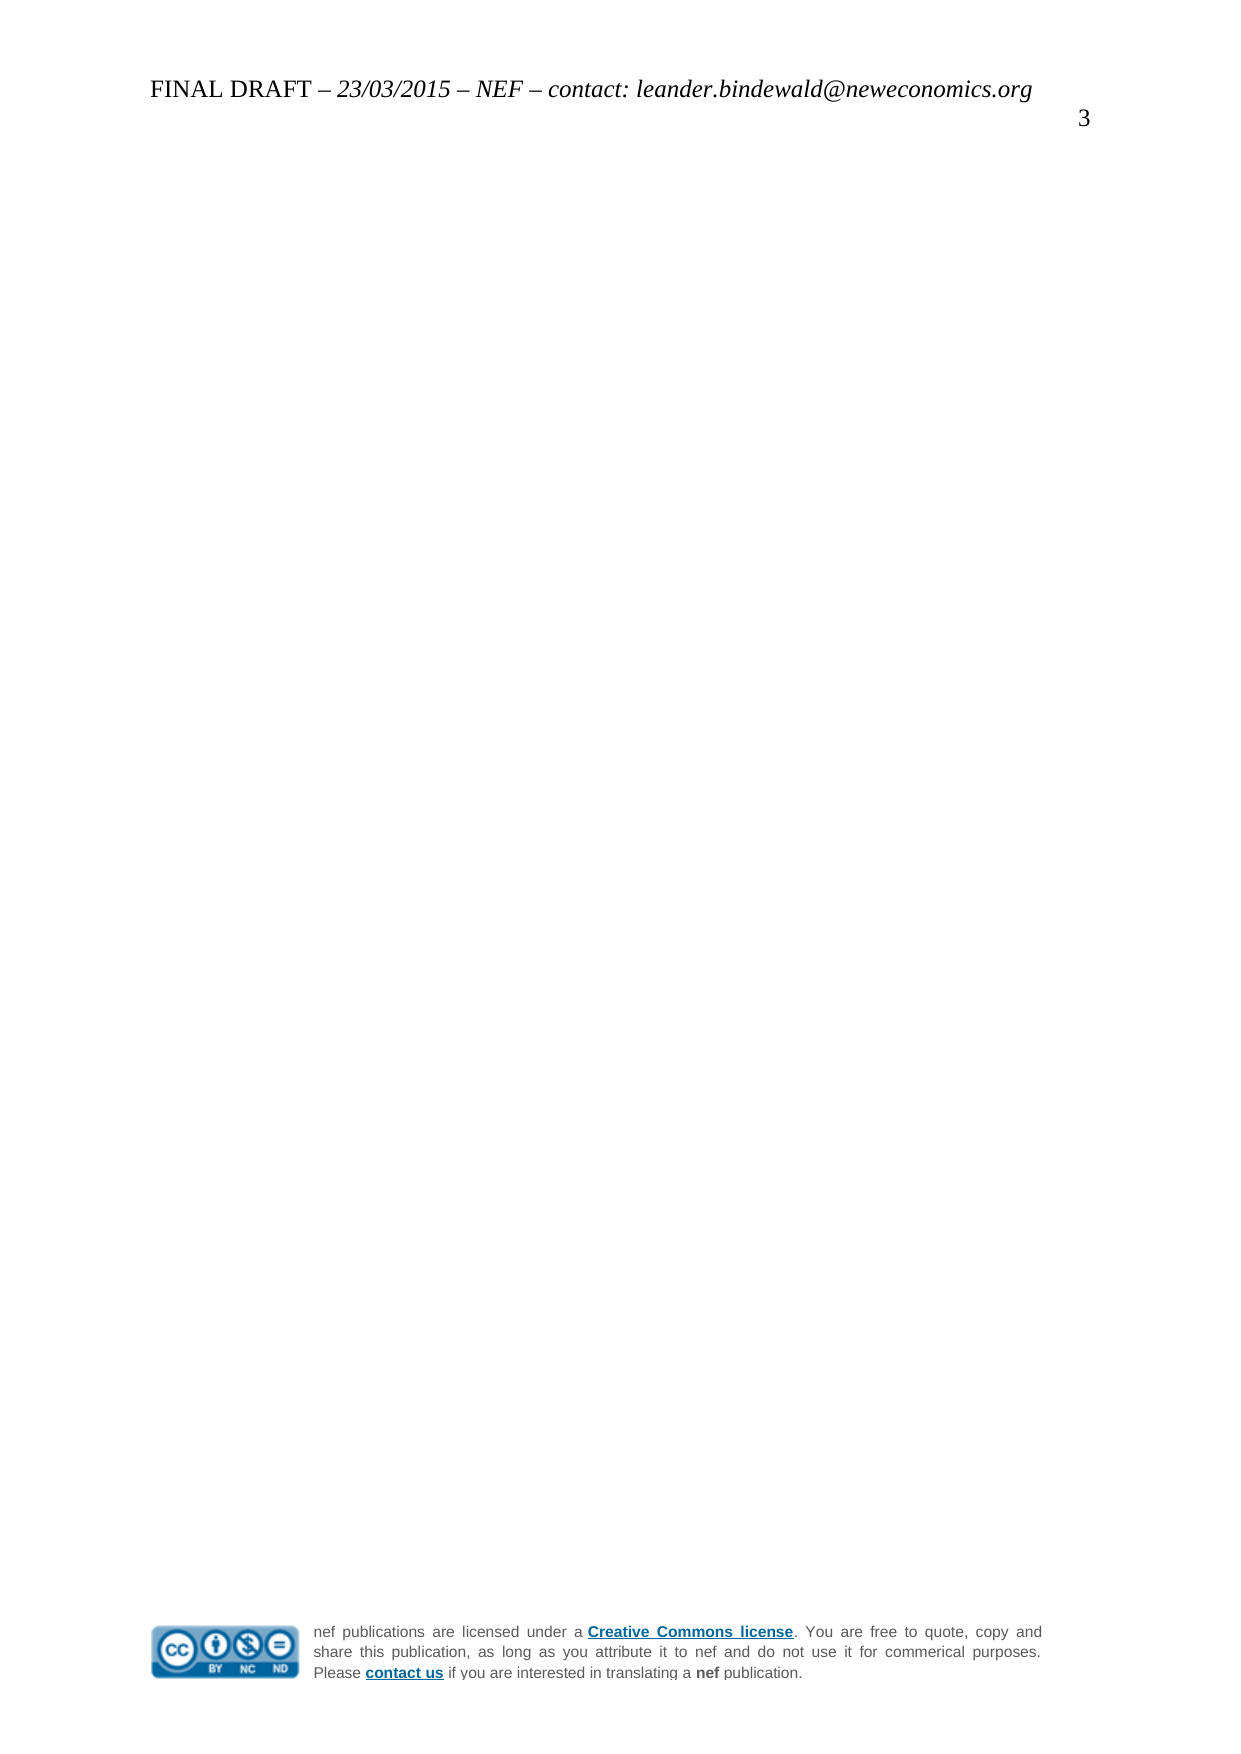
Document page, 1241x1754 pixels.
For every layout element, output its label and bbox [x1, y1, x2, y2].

picture [150, 1621, 300, 1682]
